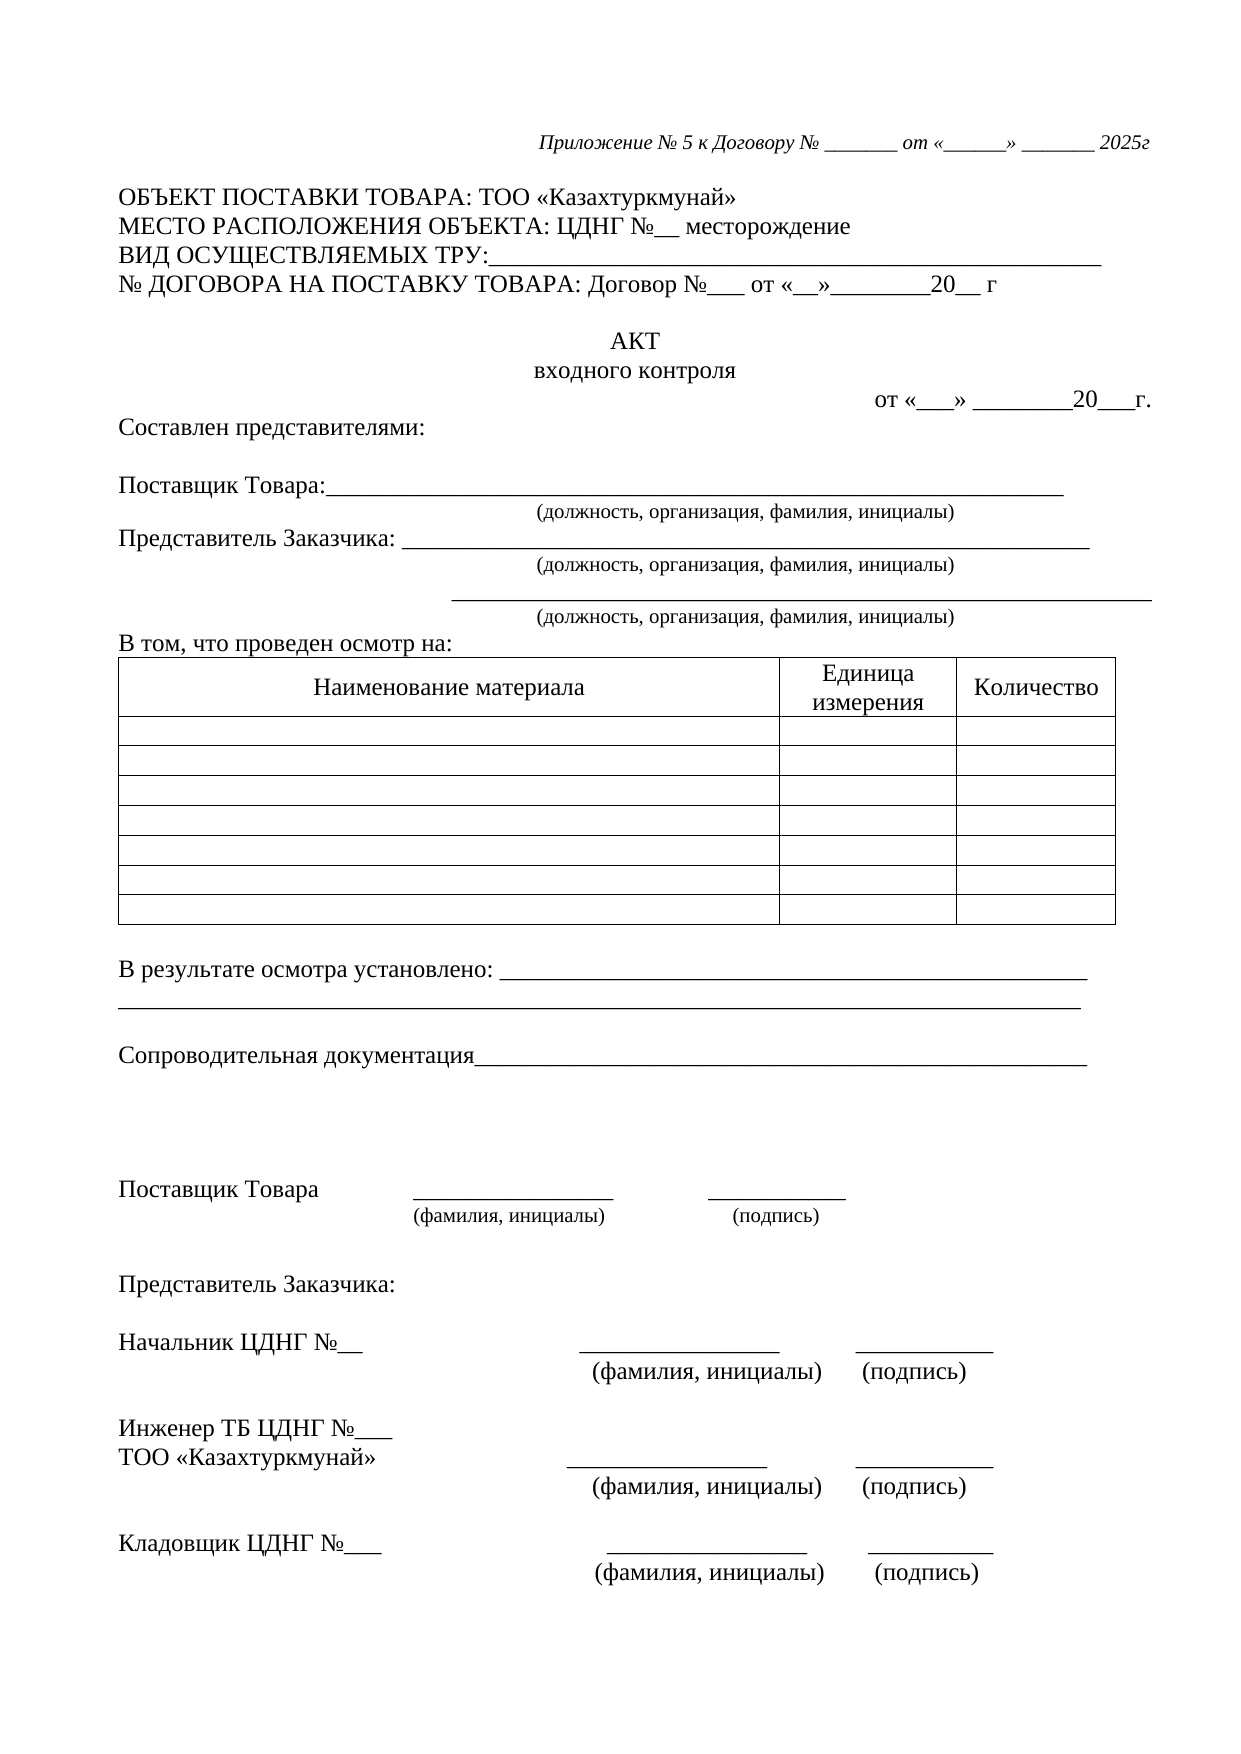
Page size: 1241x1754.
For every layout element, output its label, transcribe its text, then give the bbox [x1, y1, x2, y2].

table_header Наименование материала [119, 658, 779, 716]
text В результате осмотра установлено: _______________________________________________ [118, 954, 1152, 983]
text ТОО «Казахтуркмунай» ________________ ___________ [118, 1442, 1152, 1471]
table_cell [119, 776, 779, 805]
text Начальник ЦДНГ №__ ________________ ___________ [118, 1327, 1152, 1356]
text МЕСТО РАСПОЛОЖЕНИЯ ОБЪЕКТА: ЦДНГ №__ месторождение [118, 211, 1152, 240]
text ОБЪЕКТ ПОСТАВКИ ТОВАРА: ТОО «Казахтуркмунай» [118, 182, 1152, 211]
table_cell [780, 776, 956, 805]
table_header Единица измерения [780, 658, 956, 716]
table_cell [780, 746, 956, 775]
table_cell [957, 776, 1115, 805]
table_header Количество [957, 658, 1115, 716]
text Поставщик Товара ________________ ___________ [118, 1174, 1152, 1203]
text Поставщик Товара:___________________________________________________________ [118, 470, 1152, 499]
table_cell [780, 836, 956, 864]
table_cell [780, 895, 956, 924]
text В том, что проведен осмотр на: [118, 628, 1152, 657]
table_cell [119, 717, 779, 745]
table_cell [119, 806, 779, 835]
text _____________________________________________________________________________ [118, 983, 1152, 1011]
text ВИД ОСУЩЕСТВЛЯЕМЫХ ТРУ:_________________________________________________ [118, 240, 1152, 269]
table_cell [119, 866, 779, 894]
table_cell [957, 866, 1115, 894]
table_cell [119, 746, 779, 775]
text (должность, организация, фамилия, инициалы) [266, 551, 1152, 576]
text Инженер ТБ ЦДНГ №___ [118, 1413, 1181, 1442]
text от «___» ________20___г. [118, 384, 1152, 412]
text Представитель Заказчика: _______________________________________________________ [118, 523, 1152, 551]
table_cell [957, 836, 1115, 864]
text (должность, организация, фамилия, инициалы) [266, 604, 1152, 628]
text входного контроля [118, 355, 1152, 384]
text № ДОГОВОРА НА ПОСТАВКУ ТОВАРА: Договор №___ от «__»________20__ г [118, 269, 1152, 297]
text (фамилия, инициалы) (подпись) [118, 1203, 1152, 1227]
table_cell [957, 717, 1115, 745]
text Представитель Заказчика: [118, 1269, 1152, 1298]
table_cell [957, 806, 1115, 835]
table_cell [119, 836, 779, 864]
text Сопроводительная документация_________________________________________________ [118, 1040, 1152, 1069]
text Кладовщик ЦДНГ №___ ________________ __________ [118, 1528, 1152, 1557]
text ________________________________________________________ [118, 576, 1152, 604]
text Приложение № 5 к Договору № _______ от «______» _______ 2025г [118, 129, 1152, 154]
text АКТ [118, 326, 1152, 355]
table_cell [957, 746, 1115, 775]
table_cell [957, 895, 1115, 924]
text (фамилия, инициалы) (подпись) [118, 1471, 1181, 1499]
text (фамилия, инициалы) (подпись) [118, 1356, 1152, 1384]
text (фамилия, инициалы) (подпись) [118, 1557, 1152, 1586]
text (должность, организация, фамилия, инициалы) [266, 499, 1152, 523]
table_cell [780, 717, 956, 745]
table_cell [780, 866, 956, 894]
text Составлен представителями: [118, 412, 1152, 441]
table_cell [780, 806, 956, 835]
table_cell [119, 895, 779, 924]
